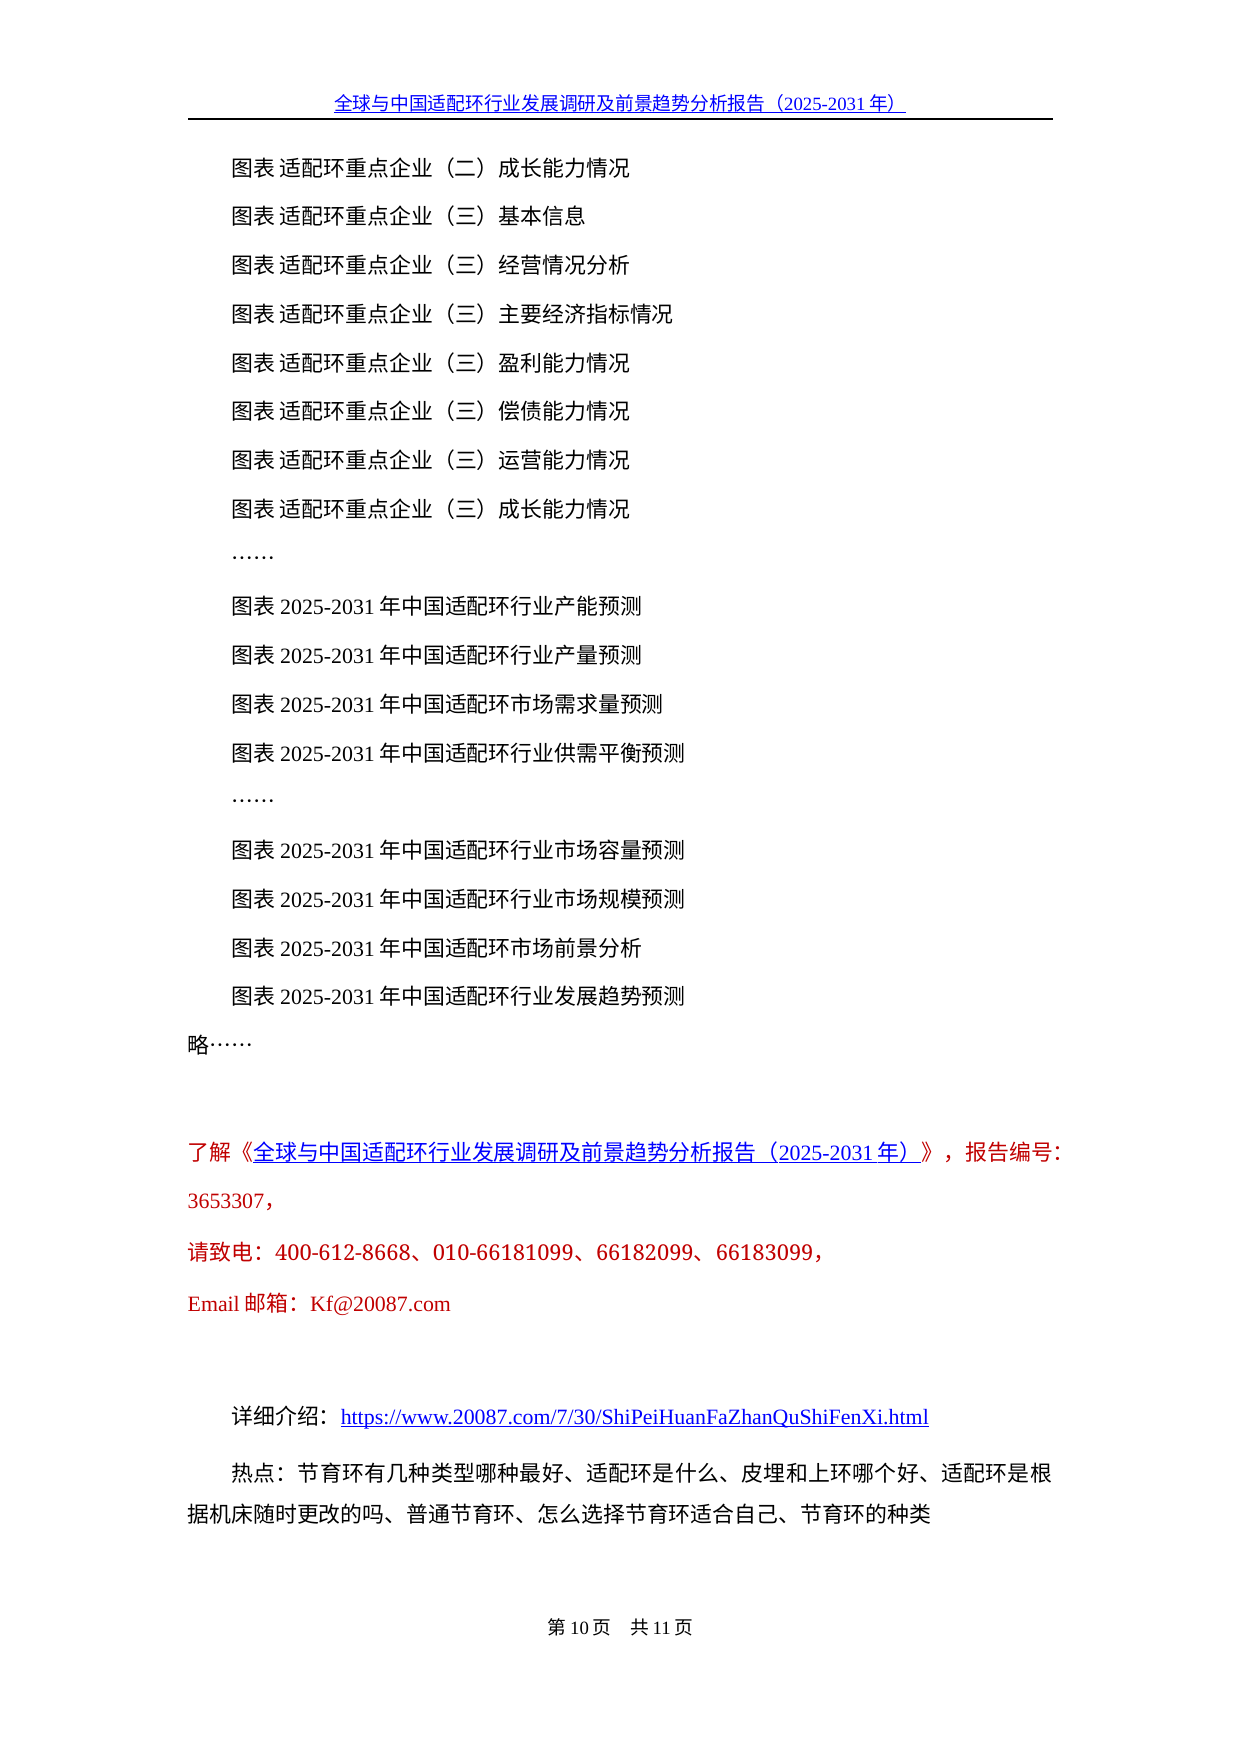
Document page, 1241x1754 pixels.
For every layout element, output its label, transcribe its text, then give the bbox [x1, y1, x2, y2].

text 热点：节育环有几种类型哪种最好、适配环是什么、皮埋和上环哪个好、适配环是根据机床随时更改的吗、普通节育环、怎么选择节育环适合自己、节育环的种类 [187, 1456, 1053, 1529]
text Email邮箱：Kf@20087.com [187, 1286, 1053, 1318]
text 了解《全球与中国适配环行业发展调研及前景趋势分析报告（2025-2031年）》，报告编号：3653307， [187, 1134, 1053, 1215]
text 请致电：400-612-8668、010-66181099、66182099、66183099， [187, 1234, 1053, 1267]
text 详细介绍：https://www.20087.com/7/30/ShiPeiHuanFaZhanQuShiFenXi.html [187, 1399, 1053, 1431]
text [187, 150, 1053, 1060]
